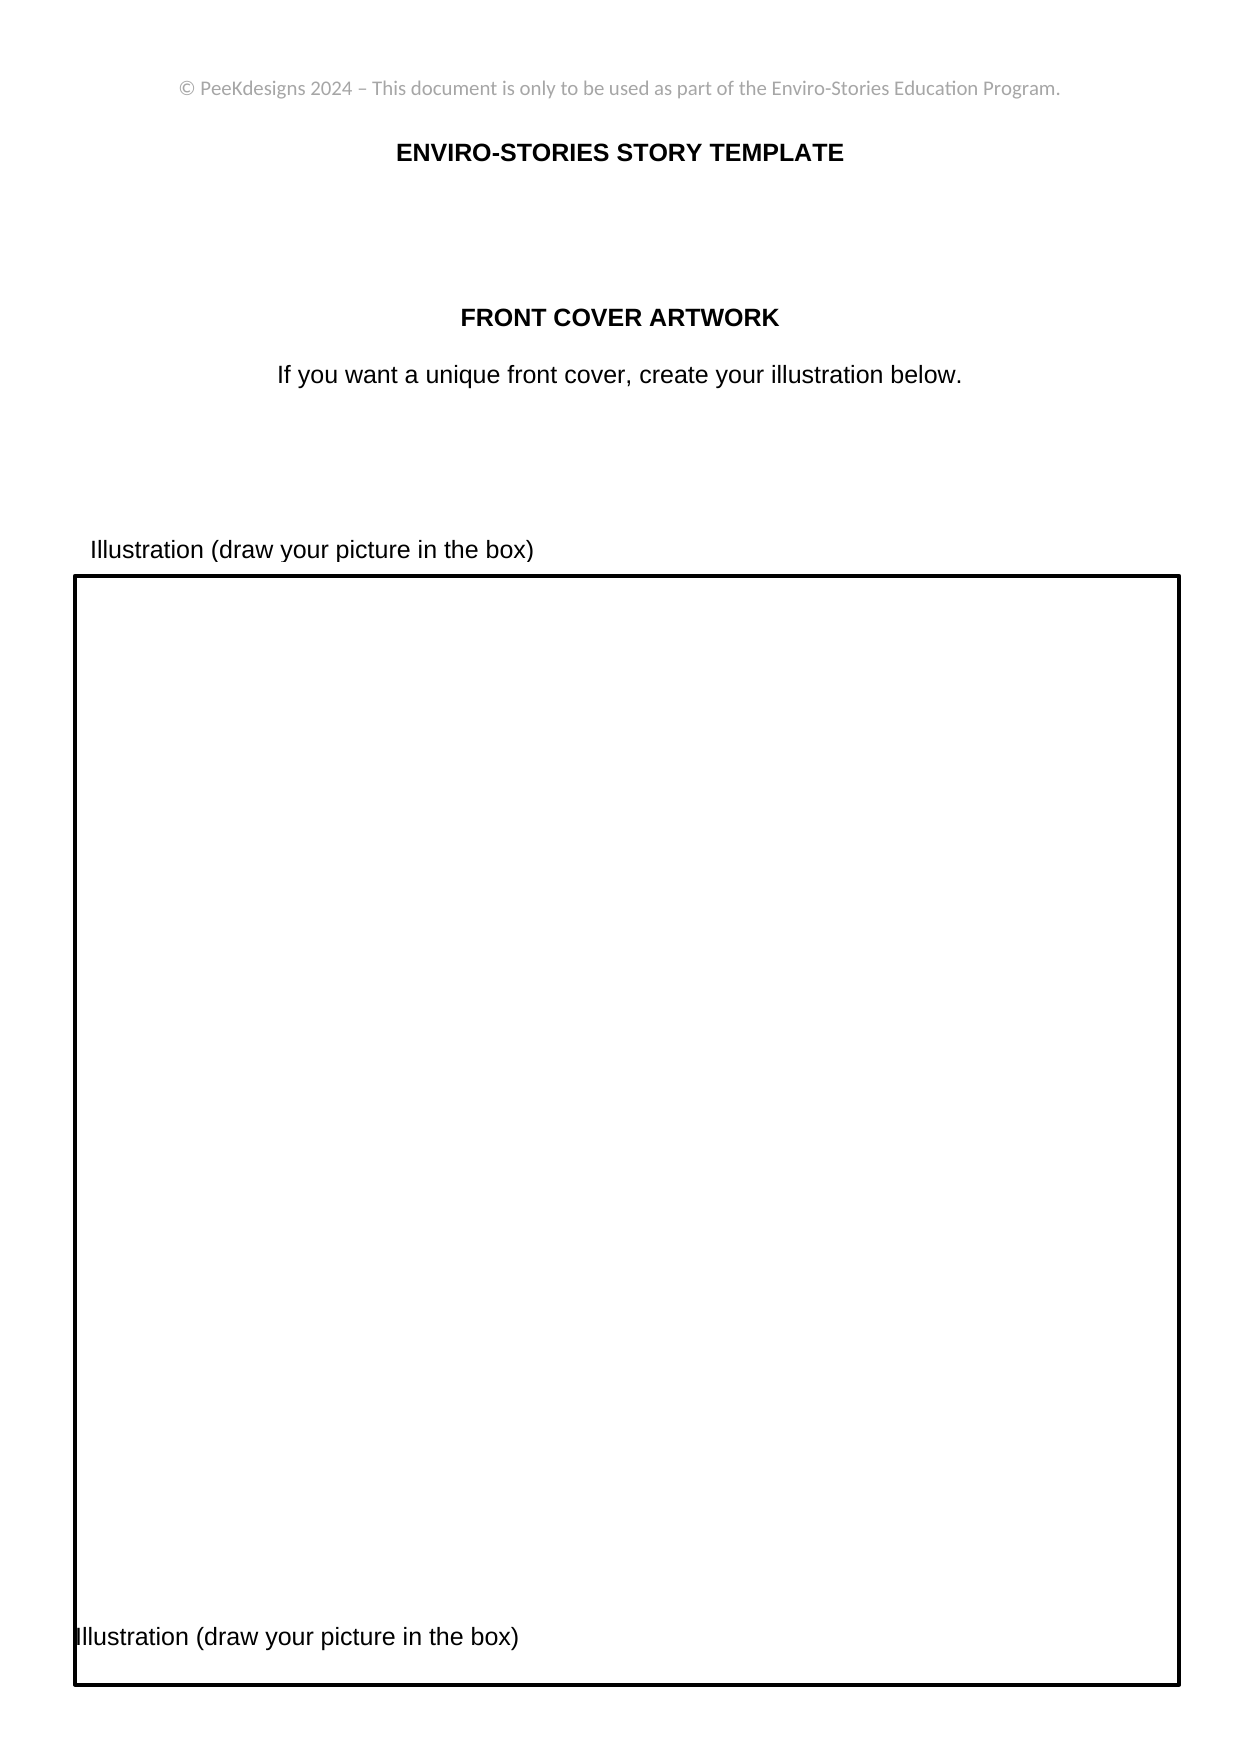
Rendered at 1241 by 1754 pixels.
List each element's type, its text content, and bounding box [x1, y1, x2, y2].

text If you want a unique front cover, create your illustration below. [75, 360, 1165, 389]
text FRONT COVER ARTWORK [75, 303, 1165, 332]
text ENVIRO-STORIES STORY TEMPLATE [75, 129, 1165, 167]
